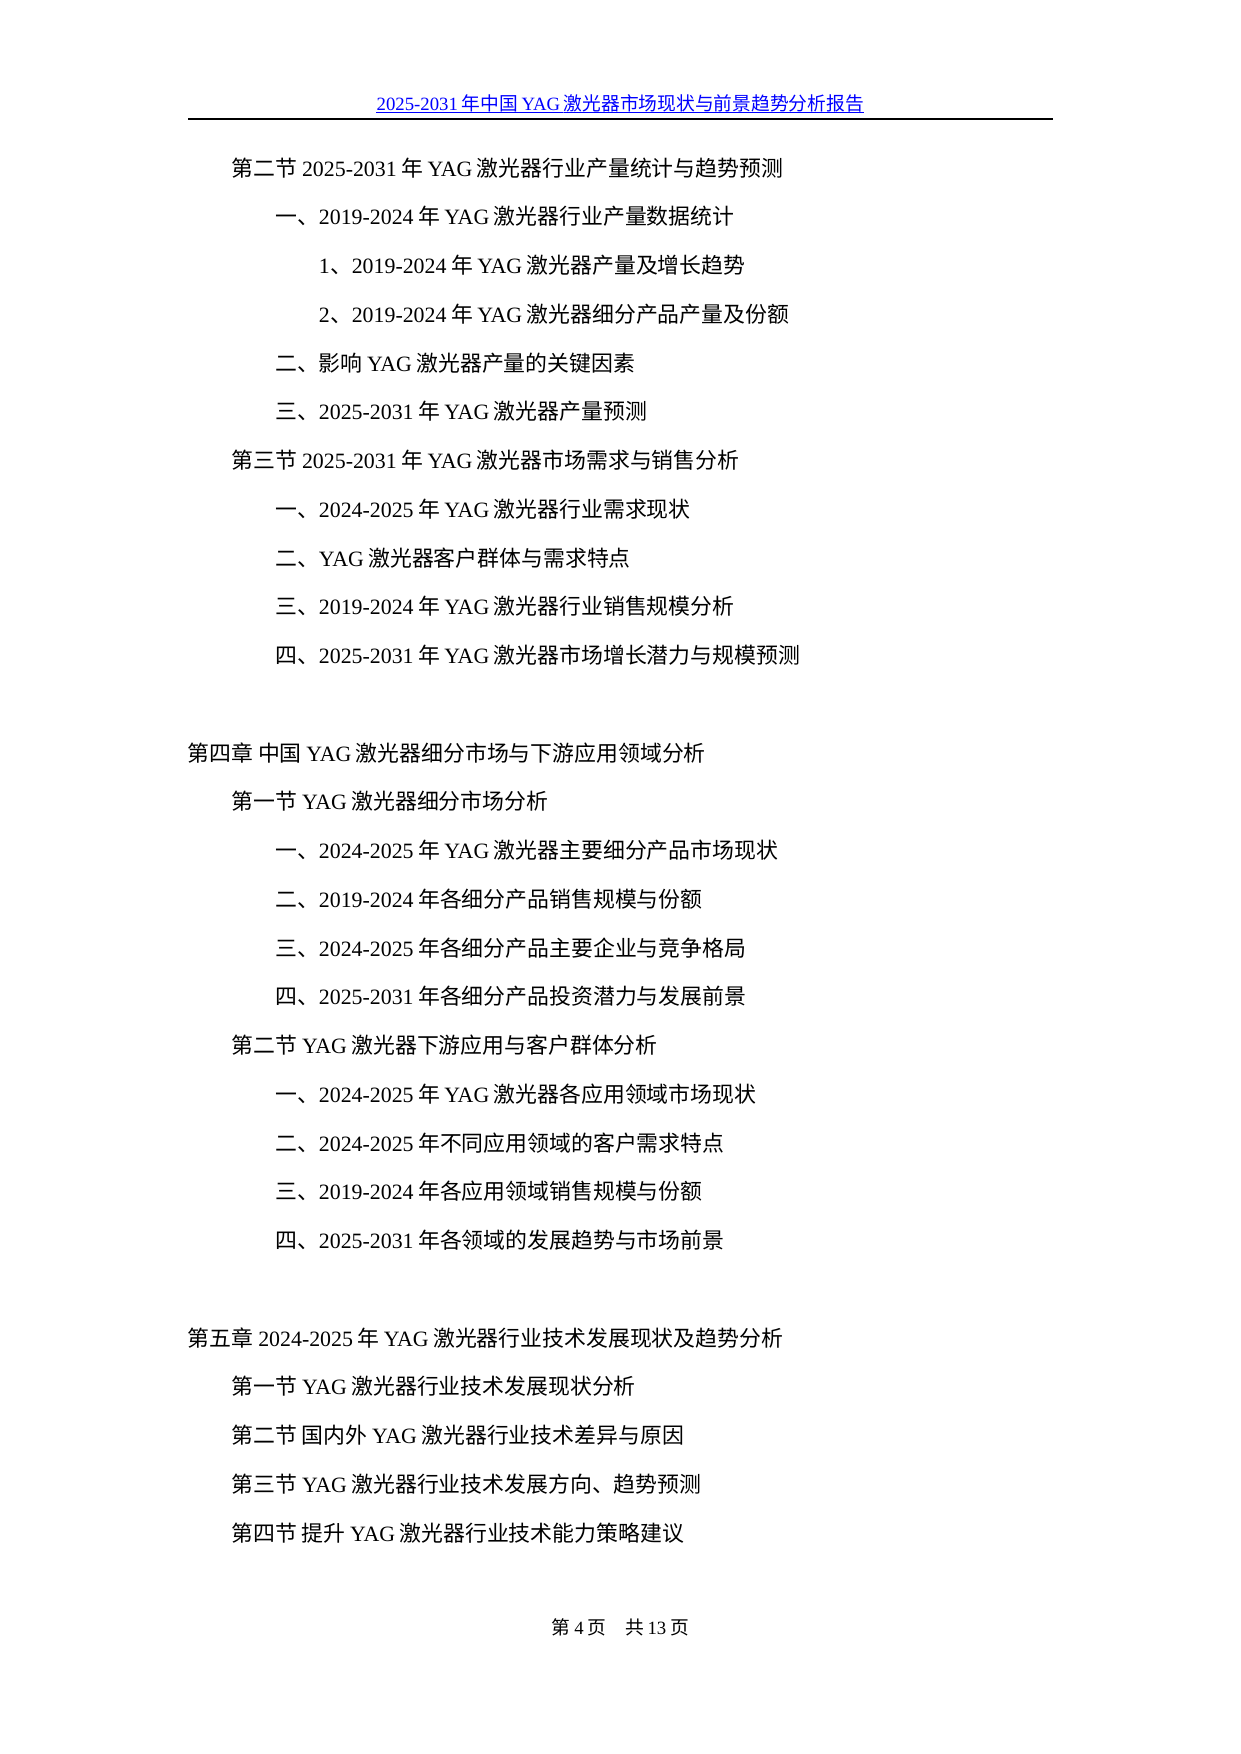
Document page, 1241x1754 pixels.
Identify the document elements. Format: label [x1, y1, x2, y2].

text [187, 150, 1053, 1548]
